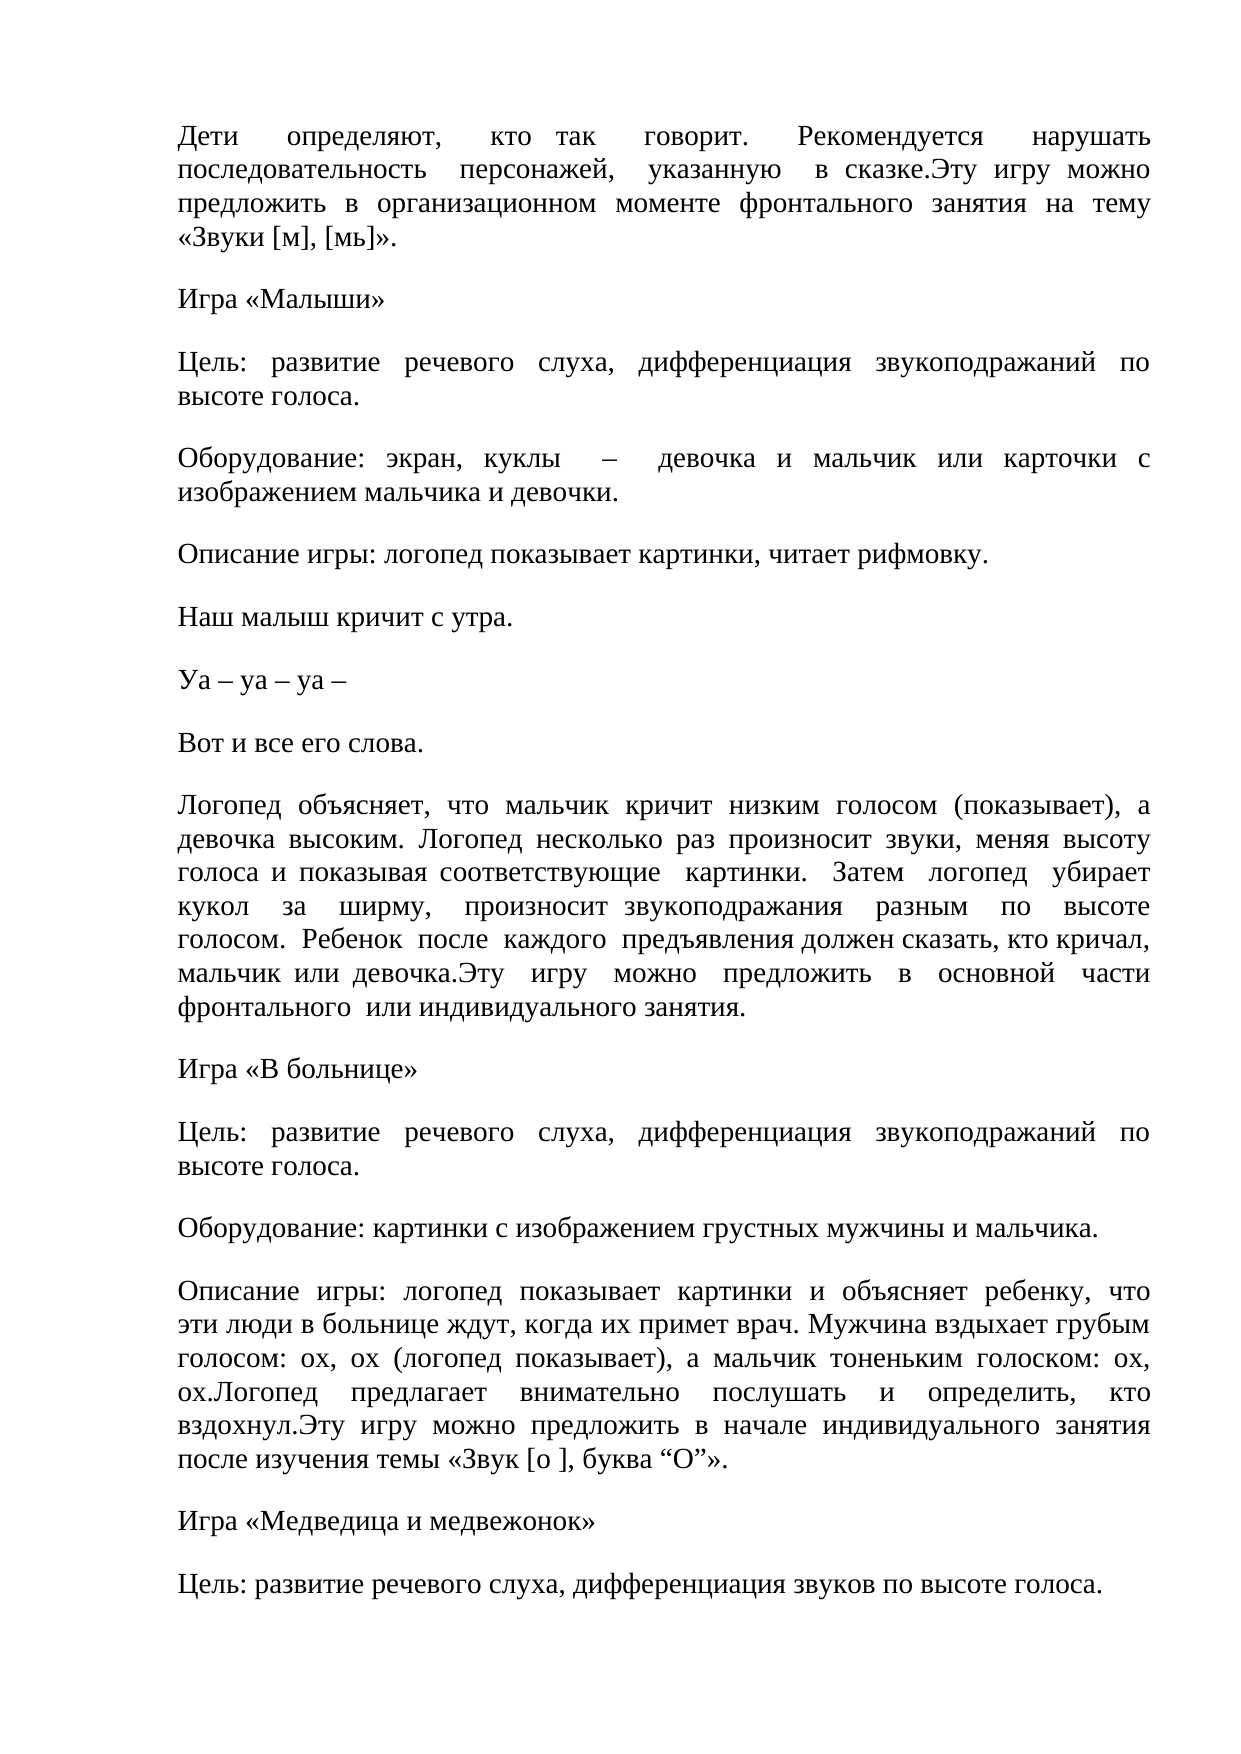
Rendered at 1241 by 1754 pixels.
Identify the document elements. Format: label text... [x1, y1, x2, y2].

text Игра «Медведица и медвежонок» [177, 1503, 1152, 1537]
text Описание игры: логопед показывает картинки и объясняет ребенку, что эти люди в больнице ждут, когда их примет врач. Мужчина вздыхает грубым голосом: ох, ох (логопед показывает), а мальчик тоненьким голоском: ох, ох.Логопед предлагает внимательно послушать и определить, кто вздохнул.Эту игру можно предложить в начале индивидуального занятия после изучения темы «Звук [о ], буква “О”». [177, 1273, 1152, 1474]
text Уа – уа – уа – [177, 662, 1152, 696]
text Цель: развитие речевого слуха, дифференциация звукоподражаний по высоте голоса. [177, 1114, 1152, 1181]
text Игра «Малыши» [177, 281, 1152, 315]
text Цель: развитие речевого слуха, дифференциация звуков по высоте голоса. [177, 1566, 1152, 1600]
text Наш малыш кричит с утра. [177, 599, 1152, 633]
text Вот и все его слова. [177, 725, 1152, 758]
text Игра «В больнице» [177, 1051, 1152, 1085]
text Логопед объясняет, что мальчик кричит низким голосом (показывает), а девочка высоким. Логопед несколько раз произносит звуки, меняя высоту голоса и показывая соответствующие картинки. Затем логопед убирает кукол за ширму, произносит звукоподражания разным по высоте голосом. Ребенок после каждого предъявления должен сказать, кто кричал, мальчик или девочка.Эту игру можно предложить в основной части фронтального или индивидуального занятия. [177, 787, 1152, 1022]
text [177, 118, 1152, 252]
text Оборудование: картинки с изображением грустных мужчины и мальчика. [177, 1210, 1152, 1244]
text Цель: развитие речевого слуха, дифференциация звукоподражаний по высоте голоса. [177, 344, 1152, 411]
text Описание игры: логопед показывает картинки, читает рифмовку. [177, 537, 1152, 570]
text Оборудование: экран, куклы – девочка и мальчик или карточки с изображением мальчика и девочки. [177, 440, 1152, 507]
